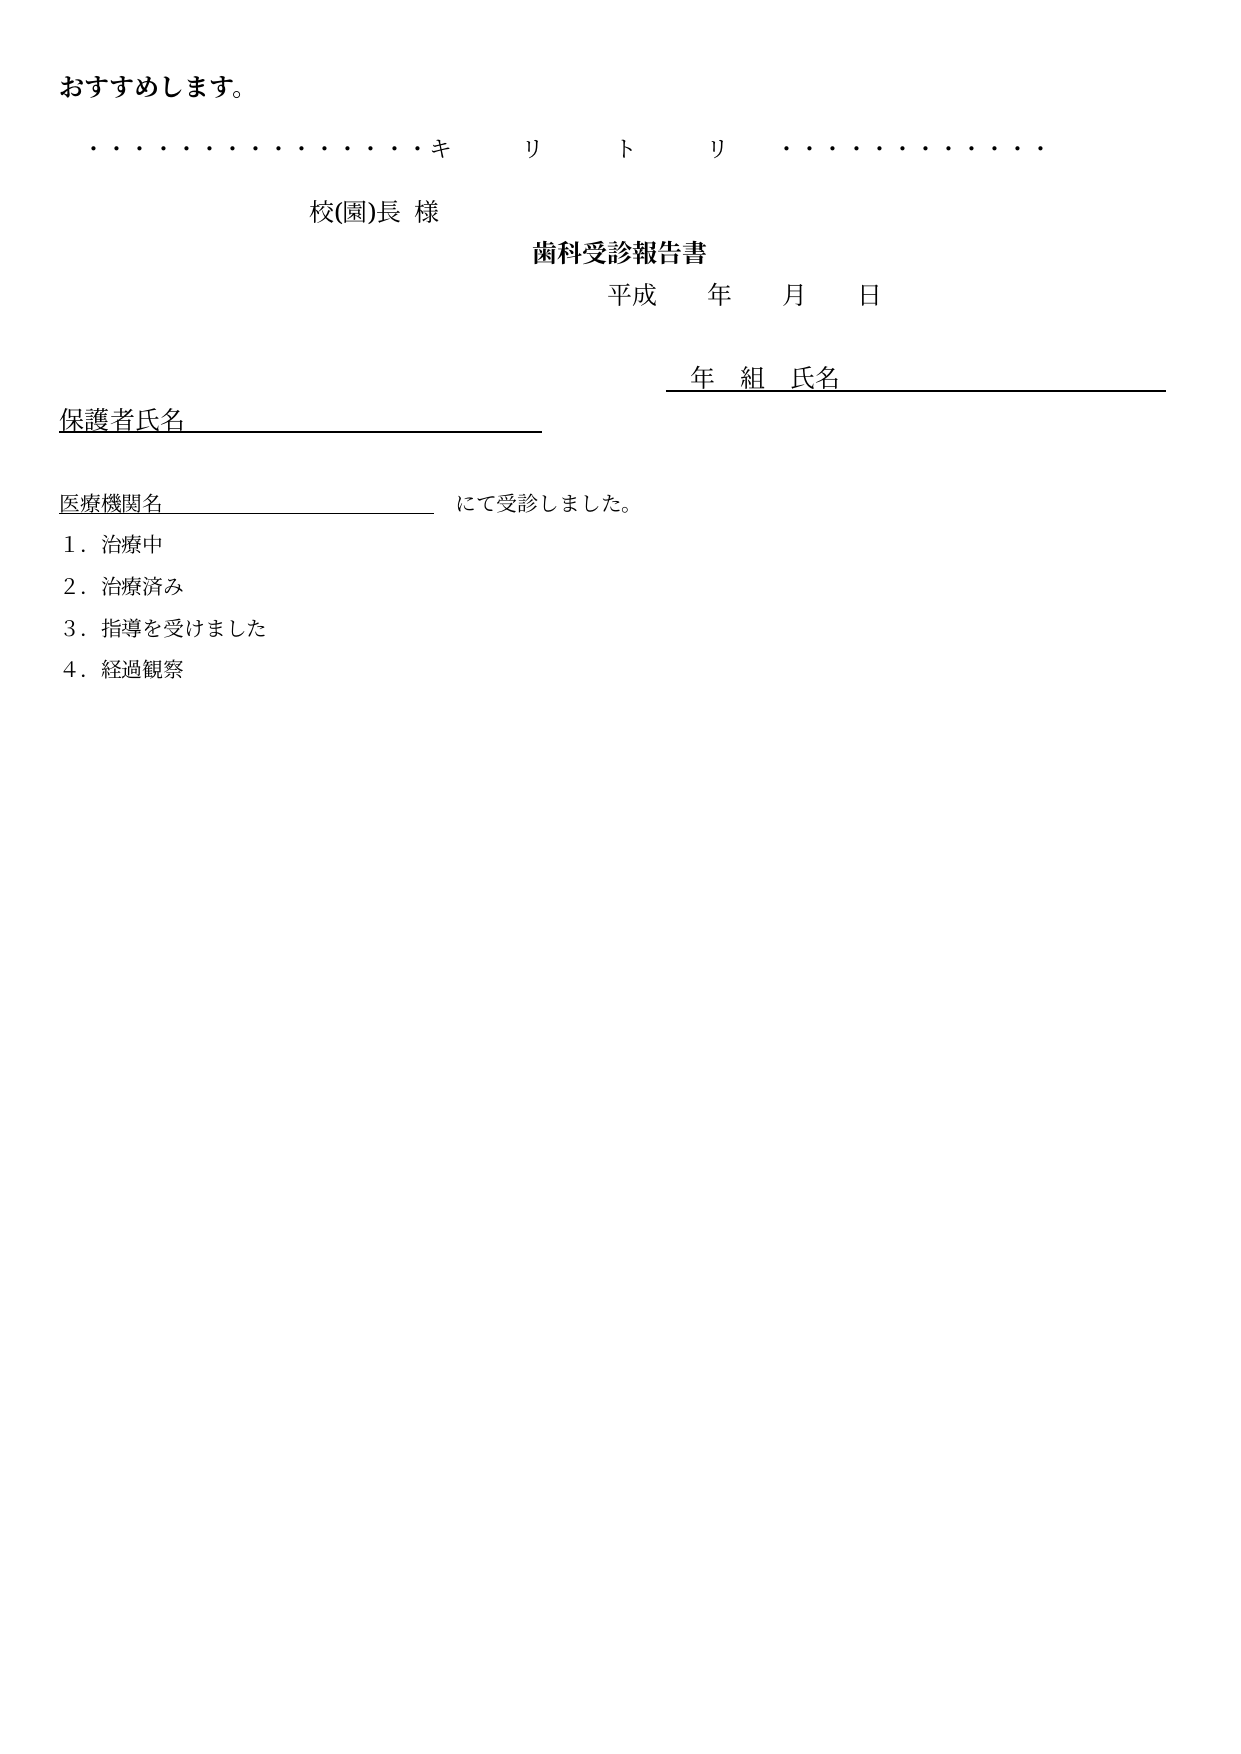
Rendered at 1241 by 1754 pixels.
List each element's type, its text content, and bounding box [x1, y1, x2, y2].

text ・・・・・・・・・・・・・・・キ リ ト リ ・・・・・・・・・・・・ [59, 127, 1181, 169]
text 保護者氏名 [59, 398, 1181, 439]
text 医療機関名 にて受診しました。 [59, 481, 1181, 523]
text ４．経過観察 [59, 648, 1181, 689]
text １．治療中 [59, 523, 1181, 564]
text 年 組 氏名 [59, 356, 1181, 398]
text ２．治療済み [59, 564, 1181, 606]
text 平成 年 月 日 [59, 273, 1181, 314]
text 歯科受診報告書 [59, 231, 1181, 273]
text ３．指導を受けました [59, 606, 1181, 648]
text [59, 64, 1181, 106]
text 校(園)長 様 [59, 189, 1181, 231]
